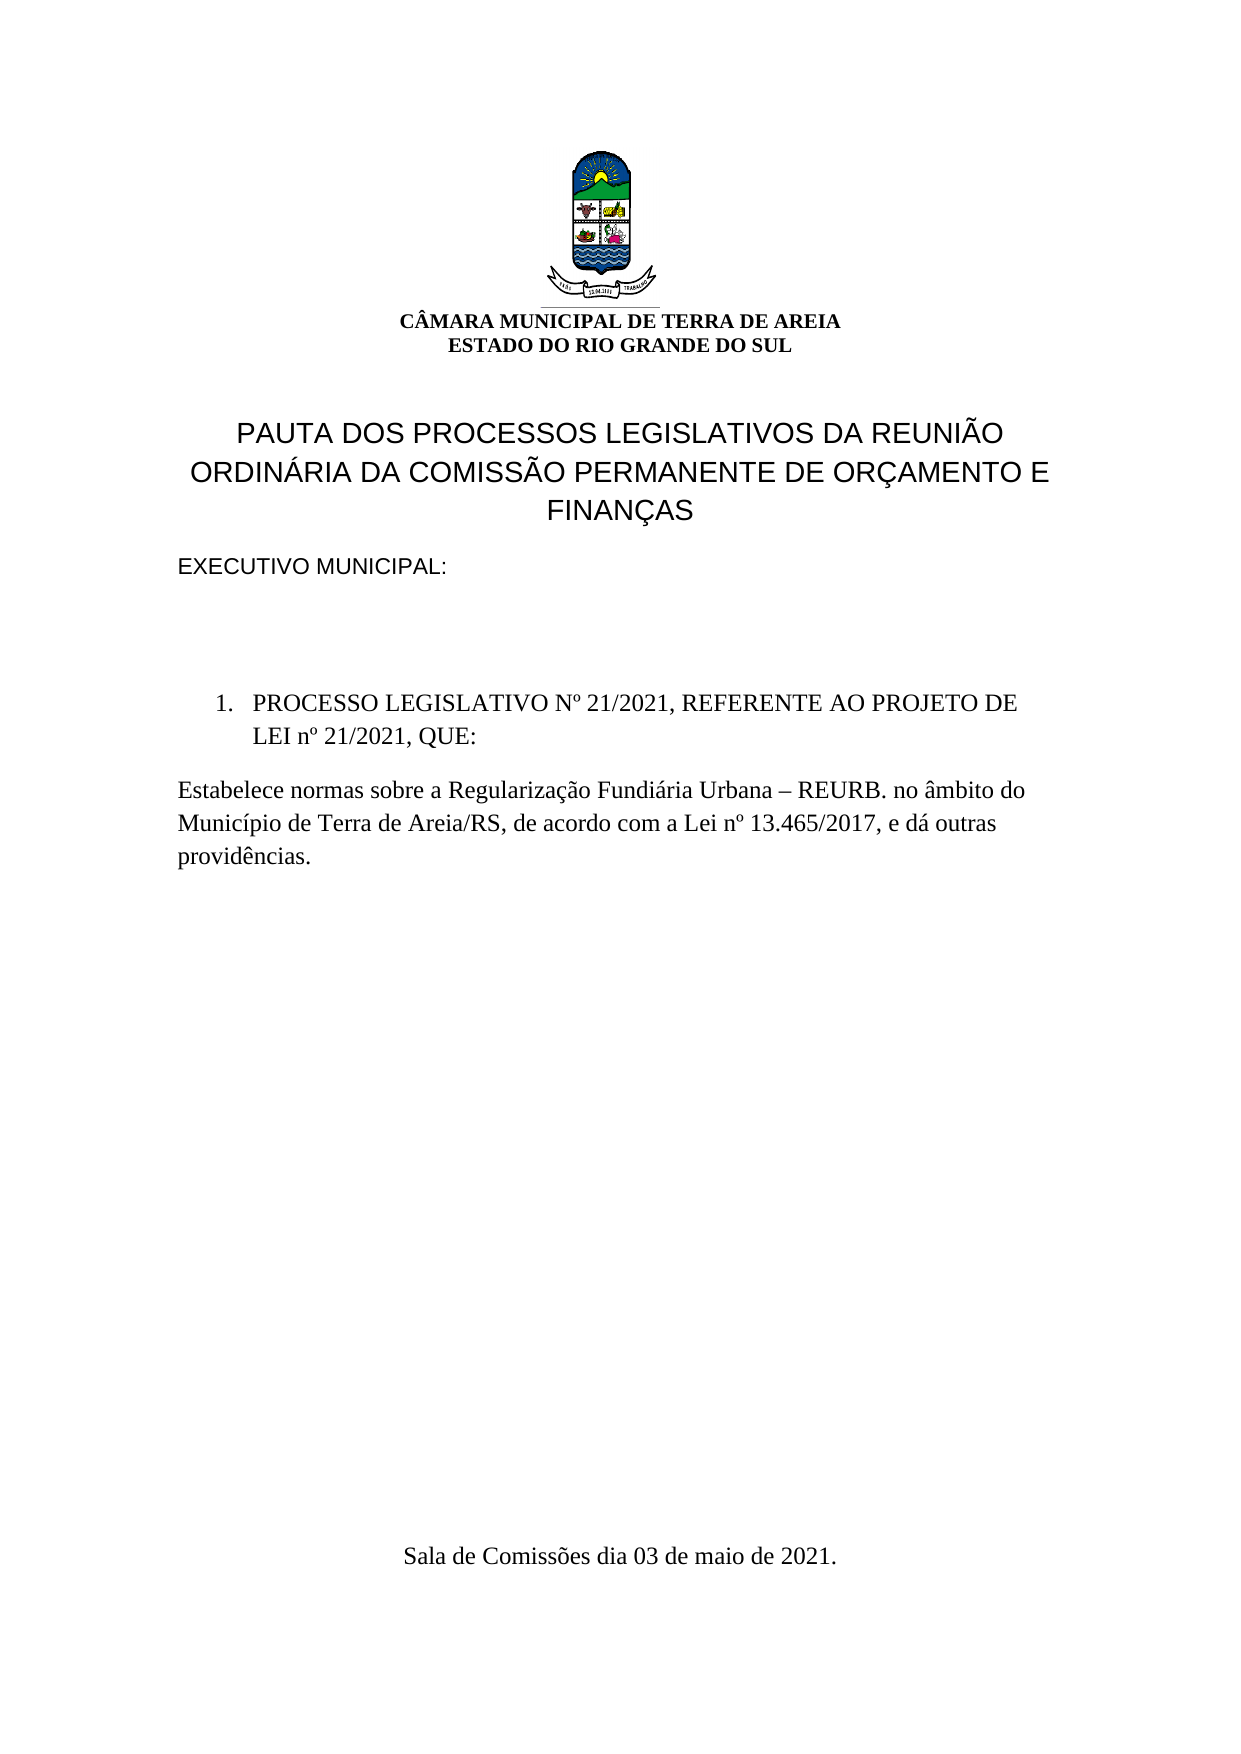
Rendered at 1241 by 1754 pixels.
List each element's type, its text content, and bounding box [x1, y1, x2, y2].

text EXECUTIVO MUNICIPAL: [177, 553, 1063, 579]
list PROCESSO LEGISLATIVO Nº 21/2021, REFERENTE AO PROJETO DE LEI nº 21/2021, QUE: [215, 688, 1063, 750]
text Sala de Comissões dia 03 de maio de 2021. [177, 1541, 1063, 1570]
subtitle CÂMARA MUNICIPAL DE TERRA DE AREIA [177, 148, 1063, 333]
subtitle ESTADO DO RIO GRANDE DO SUL [177, 333, 1063, 357]
text Estabelece normas sobre a Regularização Fundiária Urbana – REURB. no âmbito do Município de Terra de Areia/RS, de acordo com a Lei nº 13.465/2017, e dá outras providências. [177, 775, 1063, 869]
text PAUTA DOS PROCESSOS LEGISLATIVOS DA REUNIÃO ORDINÁRIA DA COMISSÃO PERMANENTE DE ORÇAMENTO E FINANÇAS [177, 416, 1063, 527]
